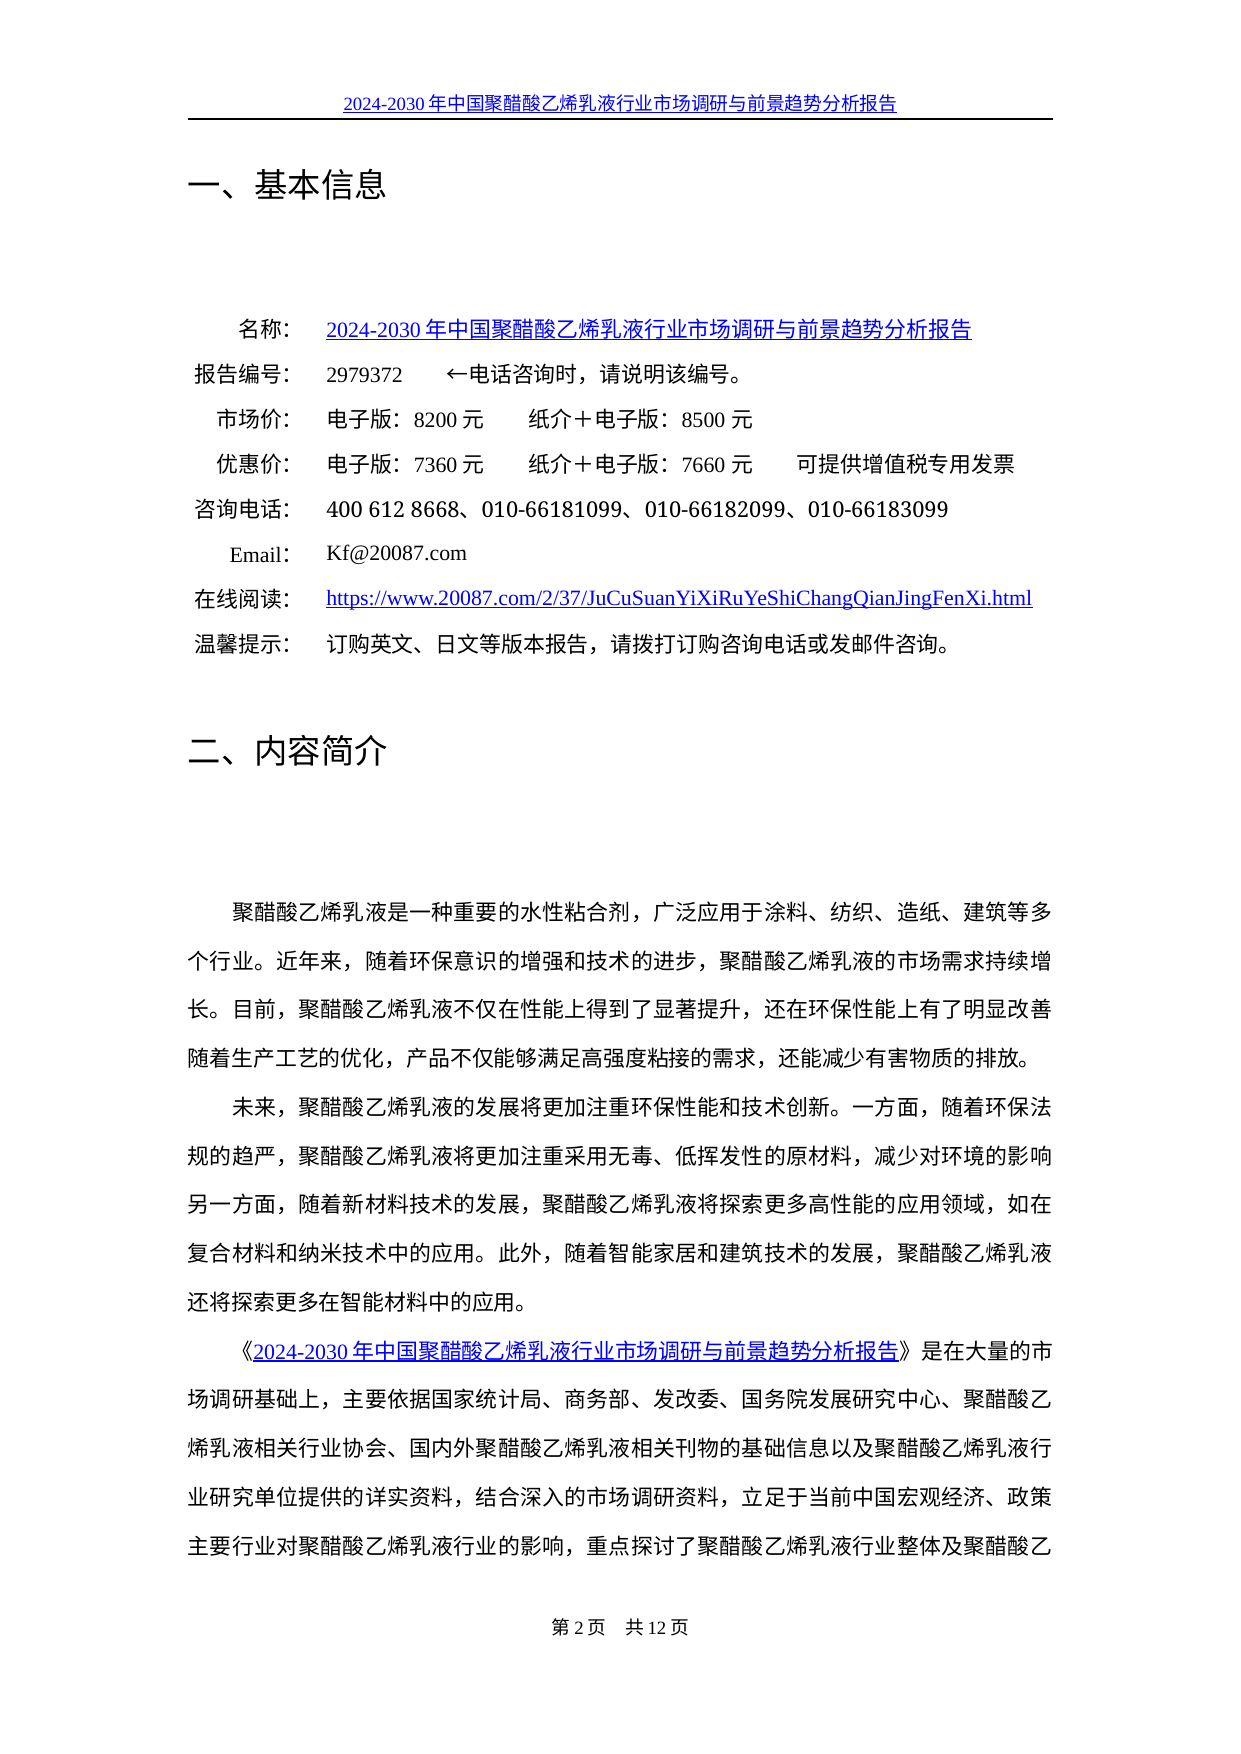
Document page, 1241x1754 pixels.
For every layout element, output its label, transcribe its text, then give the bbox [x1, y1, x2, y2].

table_cell [315, 582, 1073, 627]
table_cell 报告编号： [167, 357, 315, 402]
table_cell 400 612 8668、010-66181099、010-66182099、010-66183099 [315, 492, 1073, 537]
table_header 2024-2030年中国聚醋酸乙烯乳液行业市场调研与前景趋势分析报告 [315, 312, 1073, 357]
table_cell 市场价： [167, 402, 315, 447]
table_cell 2979372 ←电话咨询时，请说明该编号。 [315, 357, 1073, 402]
table_cell 优惠价： [167, 447, 315, 492]
title 一、基本信息 [187, 150, 1053, 215]
title 二、内容简介 [187, 717, 1053, 782]
table_cell Email： [167, 537, 315, 582]
table_cell 订购英文、日文等版本报告，请拨打订购咨询电话或发邮件咨询。 [315, 627, 1073, 672]
table_cell 电子版：8200 元 纸介＋电子版：8500 元 [315, 402, 1073, 447]
table_cell 在线阅读： [167, 582, 315, 627]
table_cell 咨询电话： [167, 492, 315, 537]
table_cell Kf@20087.com [315, 537, 1073, 582]
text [187, 894, 1053, 1561]
table_cell 温馨提示： [167, 627, 315, 672]
table_cell 电子版：7360 元 纸介＋电子版：7660 元 可提供增值税专用发票 [315, 447, 1073, 492]
table_header 名称： [167, 312, 315, 357]
